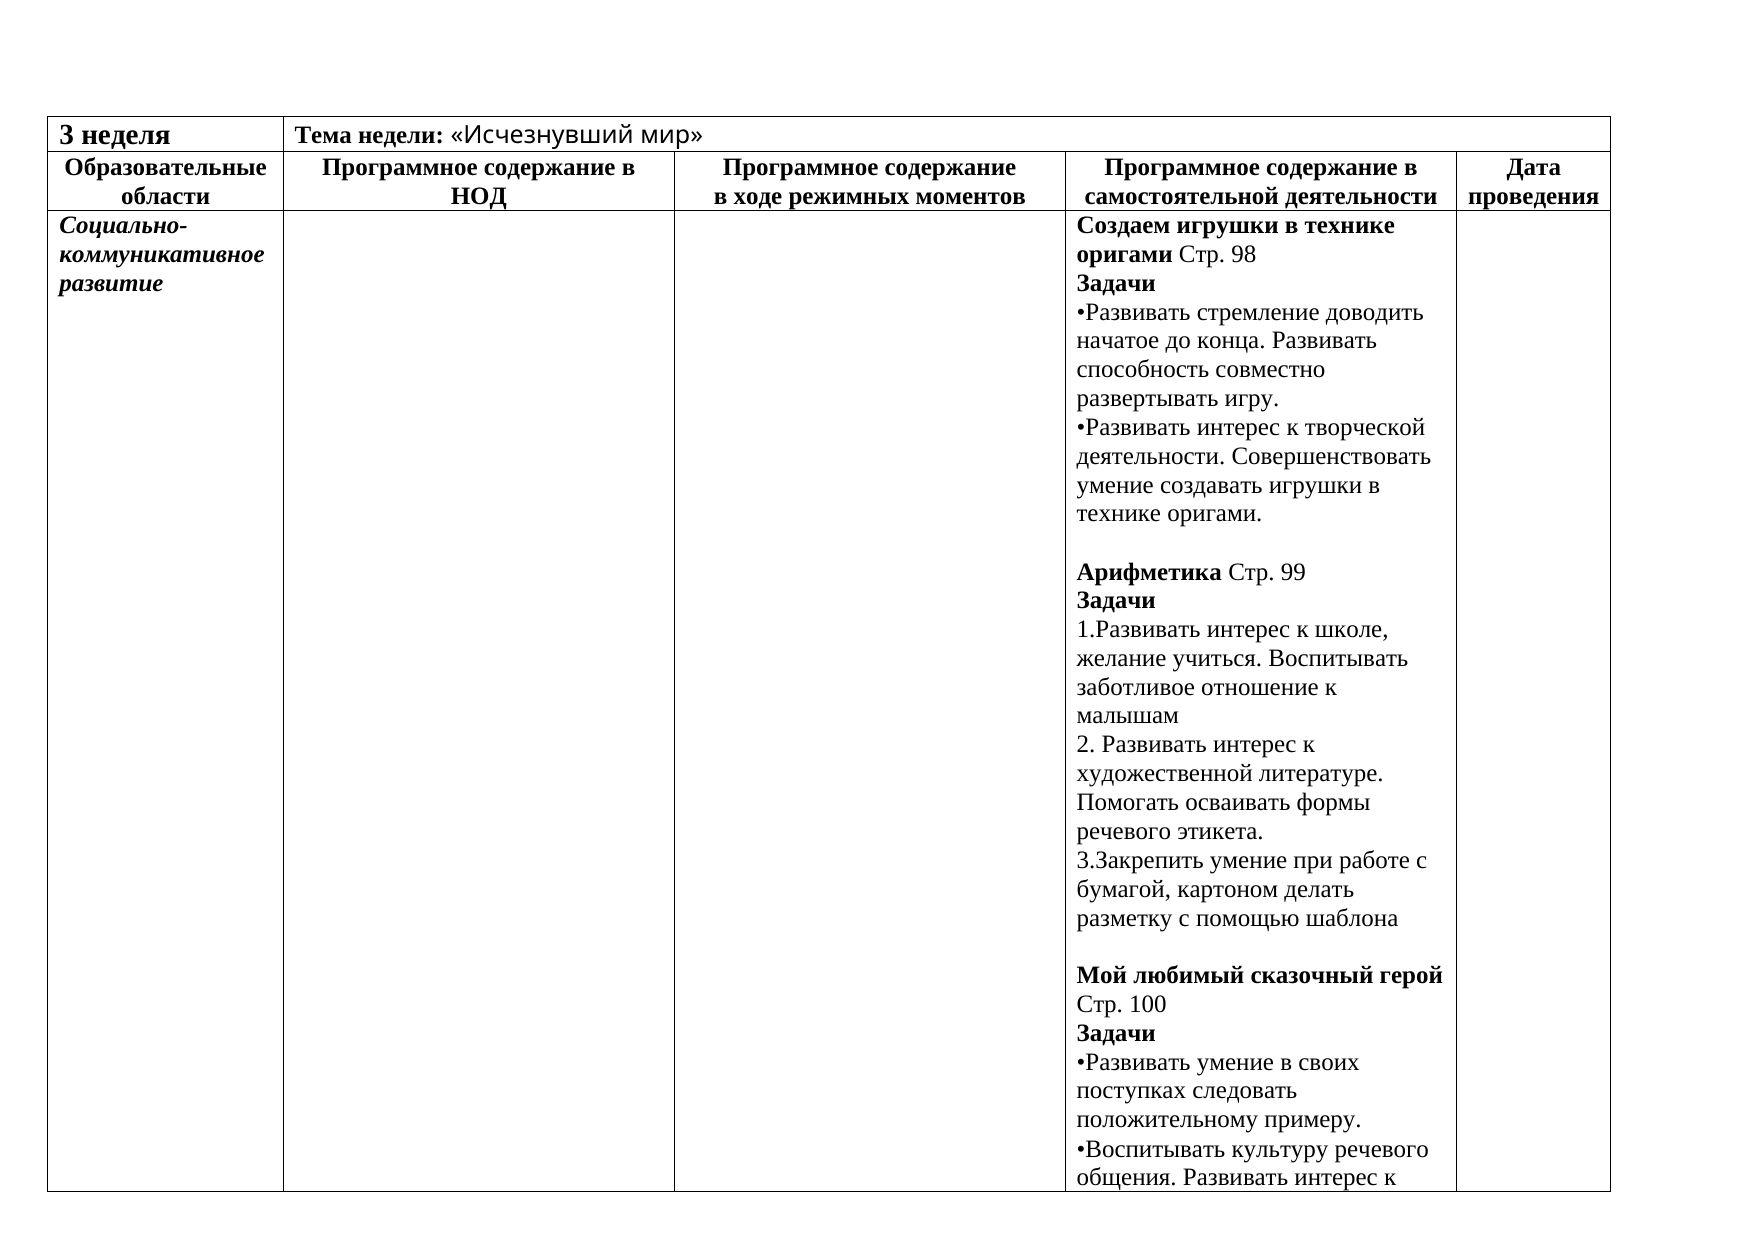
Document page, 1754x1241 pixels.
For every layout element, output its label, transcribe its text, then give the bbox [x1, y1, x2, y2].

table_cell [48, 211, 283, 1191]
table_cell Образовательные области [48, 152, 283, 209]
table_cell [675, 211, 1065, 1191]
table_cell [1457, 211, 1610, 1191]
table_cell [1066, 211, 1456, 1191]
table_cell Программное содержание в самостоятельной деятельности [1066, 152, 1456, 209]
table_cell [284, 211, 674, 1191]
table_header Тема недели: «Исчезнувший мир» [284, 117, 1610, 151]
table_cell Программное содержание в НОД [284, 152, 674, 209]
table_cell Дата проведения [1457, 152, 1610, 209]
table_cell Программное содержание в ходе режимных моментов [675, 152, 1065, 209]
table_header 3 неделя [48, 117, 283, 151]
